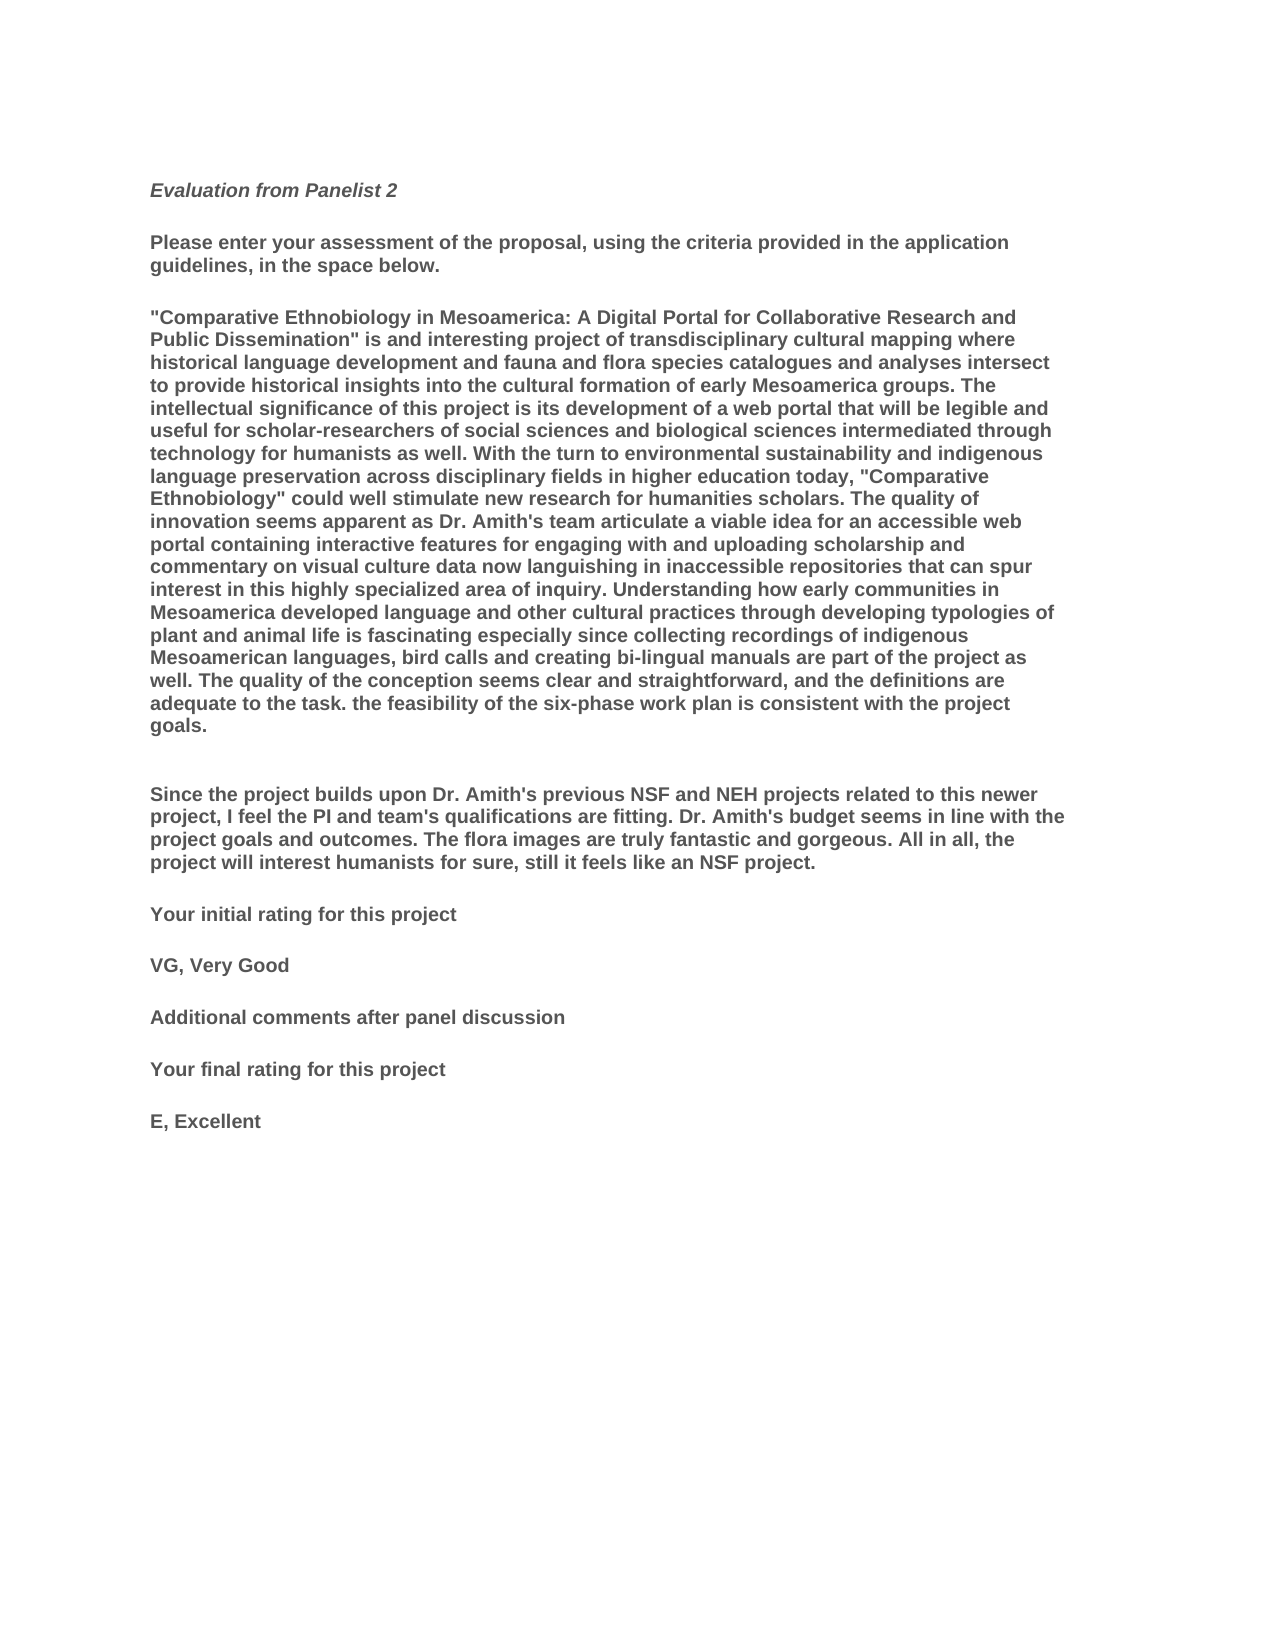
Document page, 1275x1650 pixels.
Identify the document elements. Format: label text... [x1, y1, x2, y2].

text Evaluation from Panelist 2 [150, 179, 1071, 202]
text "Comparative Ethnobiology in Mesoamerica: A Digital Portal for Collaborative Research and Public Dissemination" is and interesting project of transdisciplinary cultural mapping where historical language development and fauna and flora species catalogues and analyses intersect to provide historical insights into the cultural formation of early Mesoamerica groups. The intellectual significance of this project is its development of a web portal that will be legible and useful for scholar-researchers of social sciences and biological sciences intermediated through technology for humanists as well. With the turn to environmental sustainability and indigenous language preservation across disciplinary fields in higher education today, "Comparative Ethnobiology" could well stimulate new research for humanities scholars. The quality of innovation seems apparent as Dr. Amith's team articulate a viable idea for an accessible web portal containing interactive features for engaging with and uploading scholarship and commentary on visual culture data now languishing in inaccessible repositories that can spur interest in this highly specialized area of inquiry. Understanding how early communities in Mesoamerica developed language and other cultural practices through developing typologies of plant and animal life is fascinating especially since collecting recordings of indigenous Mesoamerican languages, bird calls and creating bi-lingual manuals are part of the project as well. The quality of the conception seems clear and straightforward, and the definitions are adequate to the task. the feasibility of the six-phase work plan is consistent with the project goals. Since the project builds upon Dr. Amith's previous NSF and NEH projects related to this newer project, I feel the PI and team's qualifications are fitting. Dr. Amith's budget seems in line with the project goals and outcomes. The flora images are truly fantastic and gorgeous. All in all, the project will interest humanists for sure, still it feels like an NSF project. [150, 306, 1071, 873]
text Please enter your assessment of the proposal, using the criteria provided in the application guidelines, in the space below. [150, 231, 1071, 276]
text E, Excellent [150, 1110, 1071, 1133]
text Your final rating for this project [150, 1058, 1071, 1081]
text Additional comments after panel discussion [150, 1006, 1071, 1029]
text VG, Very Good [150, 954, 1071, 977]
text Your initial rating for this project [150, 902, 1071, 925]
